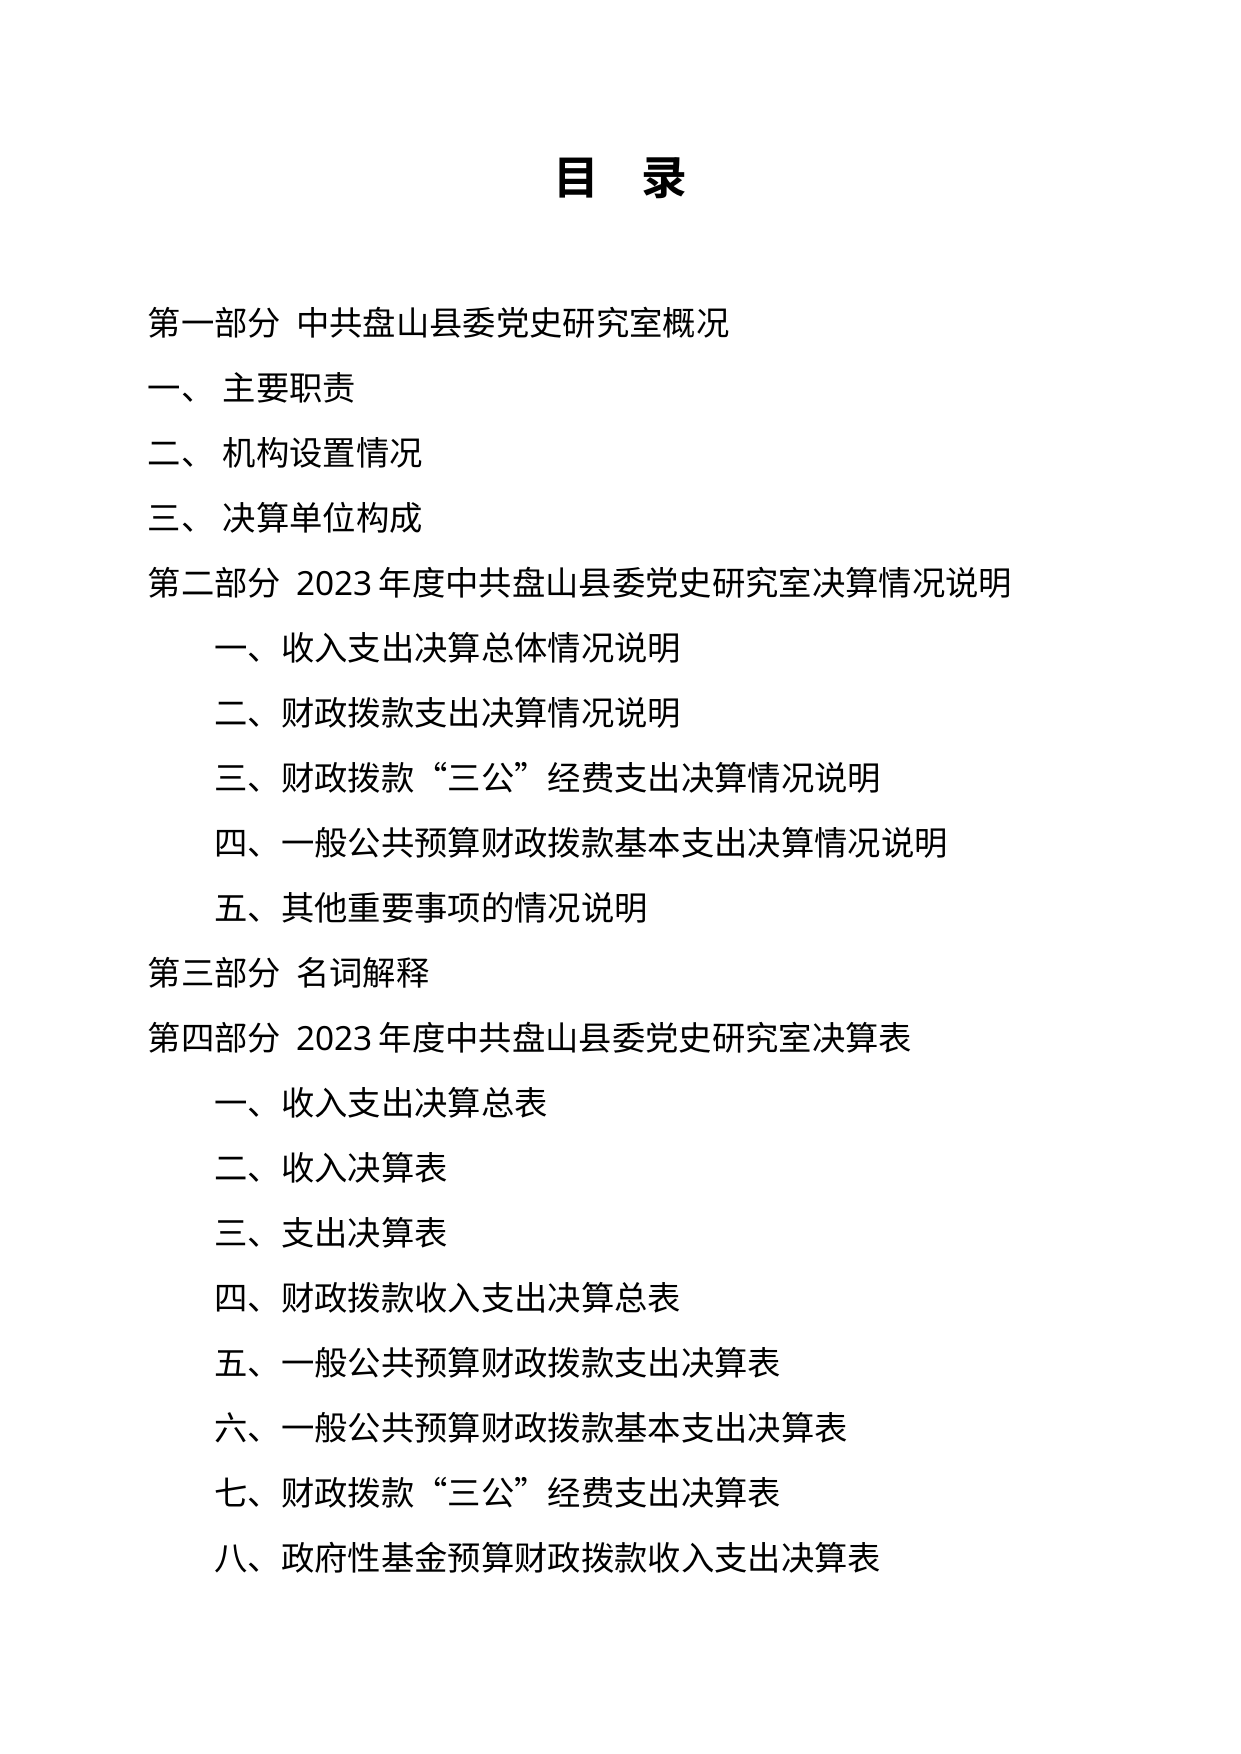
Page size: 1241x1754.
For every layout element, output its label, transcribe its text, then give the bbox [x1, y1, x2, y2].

text 四、一般公共预算财政拨款基本支出决算情况说明 [148, 808, 1093, 873]
list 决算单位构成 [148, 483, 1093, 548]
text 目 录 [148, 126, 1093, 223]
text 第一部分 中共盘山县委党史研究室概况 [148, 288, 1093, 353]
text 三、支出决算表 [148, 1198, 1093, 1263]
text 第三部分 名词解释 [148, 938, 1093, 1003]
text 一、收入支出决算总表 [148, 1068, 1093, 1133]
text 五、其他重要事项的情况说明 [148, 873, 1093, 938]
text 七、财政拨款“三公”经费支出决算表 [148, 1458, 1093, 1523]
text 三、财政拨款“三公”经费支出决算情况说明 [148, 743, 1093, 808]
text 二、财政拨款支出决算情况说明 [148, 678, 1093, 743]
list 机构设置情况 [148, 418, 1093, 483]
text 五、一般公共预算财政拨款支出决算表 [148, 1328, 1093, 1393]
text 六、一般公共预算财政拨款基本支出决算表 [148, 1393, 1093, 1458]
list 主要职责 [148, 353, 1093, 418]
text 一、收入支出决算总体情况说明 [148, 613, 1093, 678]
text 二、收入决算表 [148, 1133, 1093, 1198]
text 第二部分 2023年度中共盘山县委党史研究室决算情况说明 [148, 548, 1093, 613]
text 四、财政拨款收入支出决算总表 [148, 1263, 1093, 1328]
text 第四部分 2023年度中共盘山县委党史研究室决算表 [148, 1003, 1093, 1068]
text 八、政府性基金预算财政拨款收入支出决算表 [214, 1523, 1093, 1588]
